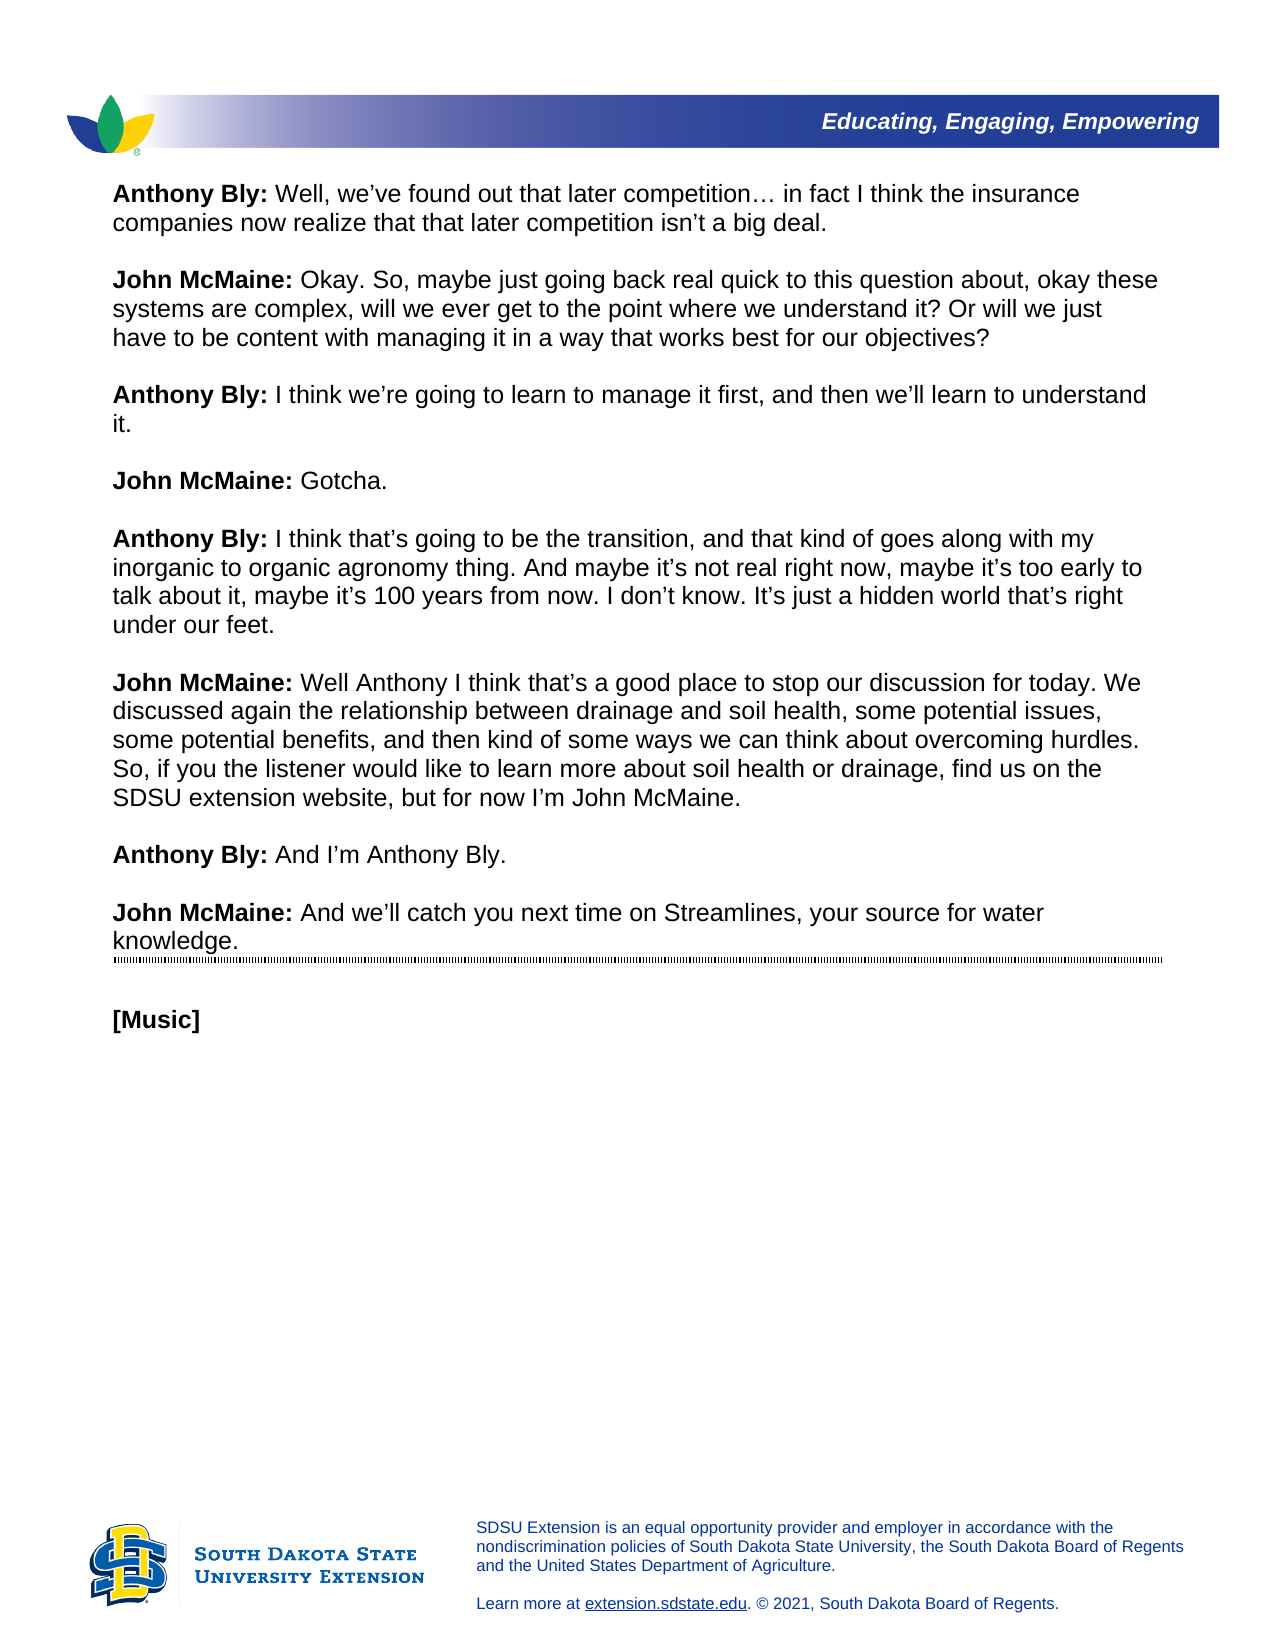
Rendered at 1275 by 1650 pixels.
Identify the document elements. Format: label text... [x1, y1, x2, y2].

picture [60, 83, 1231, 159]
text John McMaine: And we’ll catch you next time on Streamlines, your source for water knowledge. [112, 897, 1162, 963]
picture [86, 1521, 428, 1609]
text Anthony Bly: Well, we’ve found out that later competition… in fact I think the insurance companies now realize that that later competition isn’t a big deal. [112, 179, 1162, 236]
text John McMaine: Okay. So, maybe just going back real quick to this question about, okay these systems are complex, will we ever get to the point where we understand it? Or will we just have to be content with managing it in a way that works best for our objectives? [112, 265, 1162, 351]
text [Music] [112, 1004, 1162, 1033]
text Anthony Bly: I think that’s going to be the transition, and that kind of goes along with my inorganic to organic agronomy thing. And maybe it’s not real right now, maybe it’s too early to talk about it, maybe it’s 100 years from now. I don’t know. It’s just a hidden world that’s right under our feet. [112, 524, 1162, 639]
text Anthony Bly: And I’m Anthony Bly. [112, 840, 1162, 869]
text John McMaine: Gotcha. [112, 466, 1162, 495]
text Anthony Bly: I think we’re going to learn to manage it first, and then we’ll learn to understand it. [112, 380, 1162, 437]
text John McMaine: Well Anthony I think that’s a good place to stop our discussion for today. We discussed again the relationship between drainage and soil health, some potential issues, some potential benefits, and then kind of some ways we can think about overcoming hurdles. So, if you the listener would like to learn more about soil health or drainage, find us on the SDSU extension website, but for now I’m John McMaine. [112, 667, 1162, 811]
